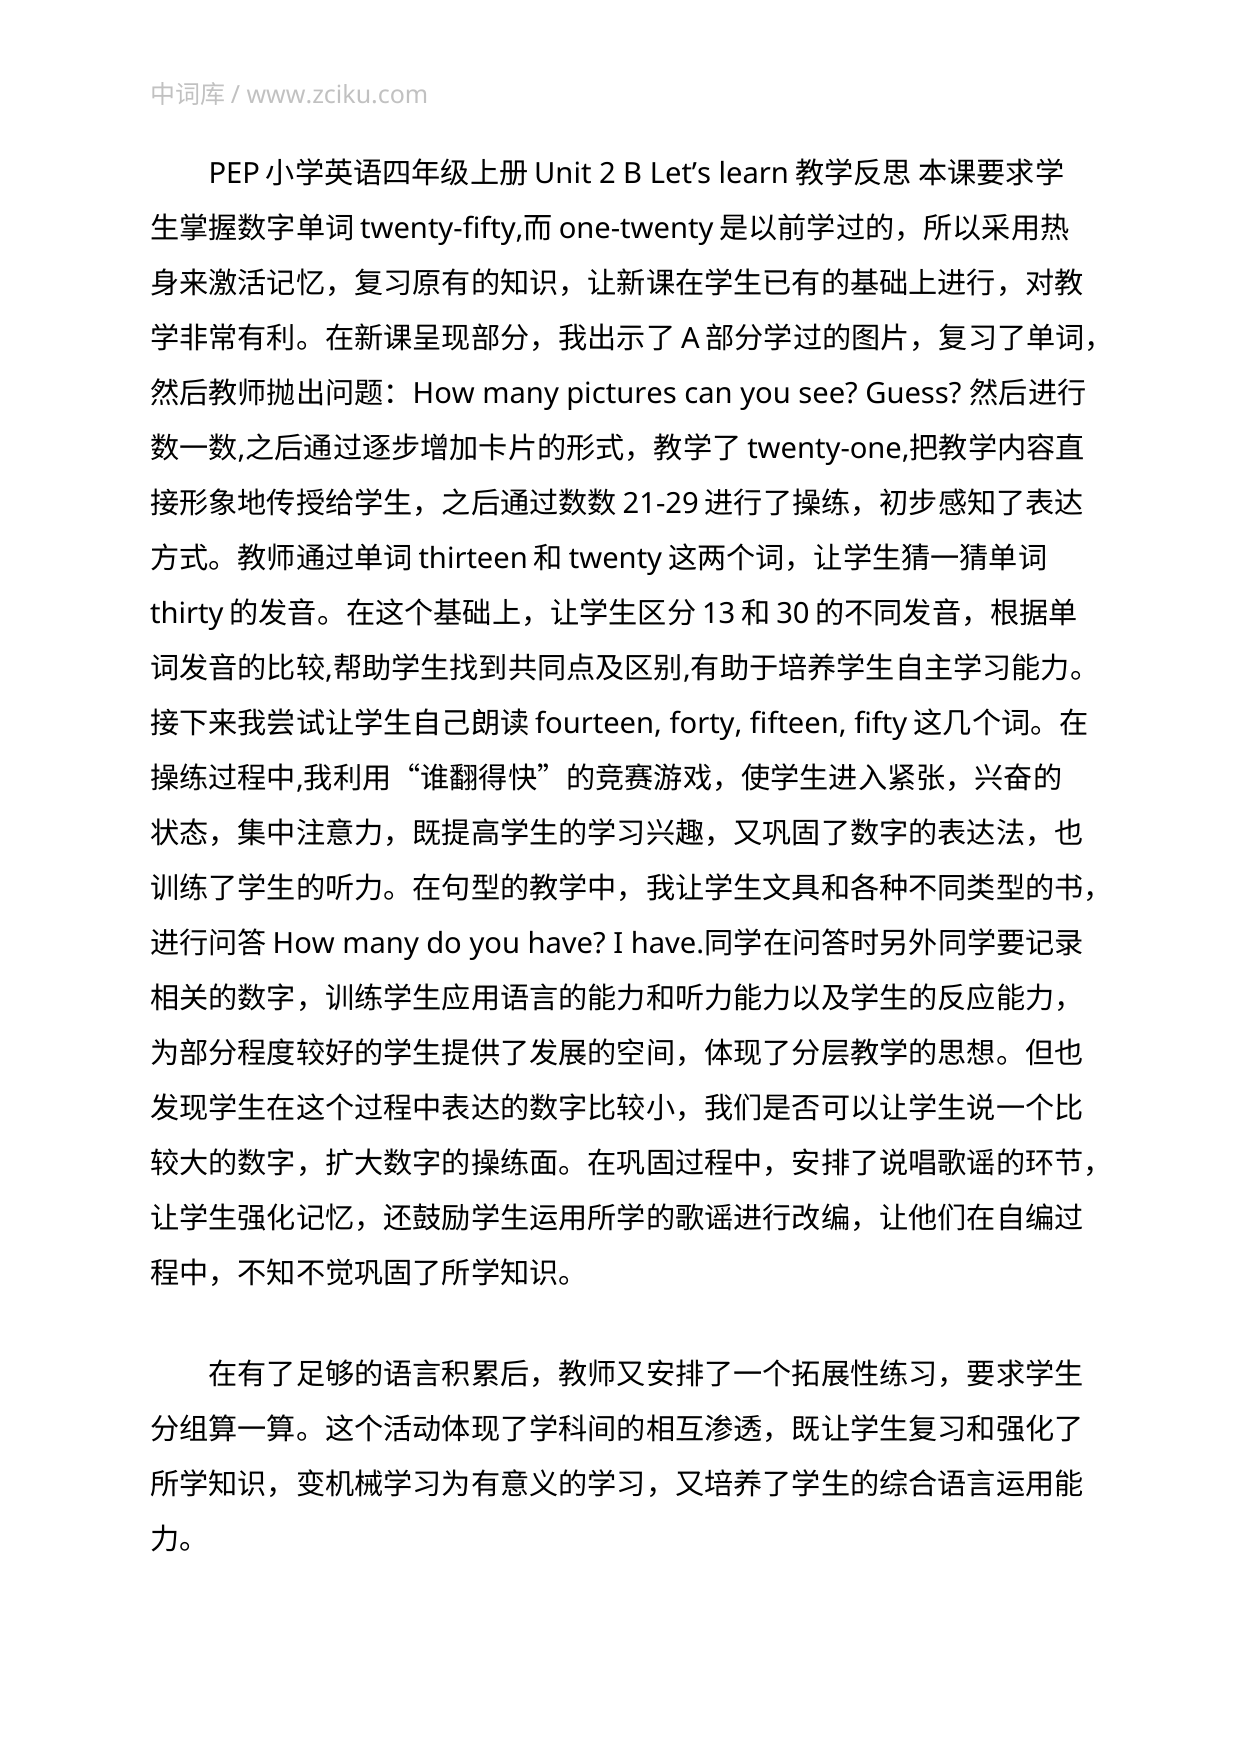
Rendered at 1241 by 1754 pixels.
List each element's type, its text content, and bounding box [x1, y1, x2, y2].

text PEP小学英语四年级上册Unit 2 B Let’s learn教学反思 本课要求学生掌握数字单词twenty-fifty,而one-twenty是以前学过的，所以采用热身来激活记忆，复习原有的知识，让新课在学生已有的基础上进行，对教学非常有利。在新课呈现部分，我出示了A部分学过的图片，复习了单词，然后教师抛出问题：How many pictures can you see? Guess? 然后进行数一数,之后通过逐步增加卡片的形式，教学了twenty-one,把教学内容直接形象地传授给学生，之后通过数数21-29进行了操练，初步感知了表达方式。教师通过单词thirteen和twenty这两个词，让学生猜一猜单词thirty的发音。在这个基础上，让学生区分13和30的不同发音，根据单词发音的比较,帮助学生找到共同点及区别,有助于培养学生自主学习能力。接下来我尝试让学生自己朗读fourteen, forty, fifteen, fifty这几个词。在操练过程中,我利用“谁翻得快”的竞赛游戏，使学生进入紧张，兴奋的状态，集中注意力，既提高学生的学习兴趣，又巩固了数字的表达法，也训练了学生的听力。在句型的教学中，我让学生文具和各种不同类型的书，进行问答How many do you have? I have.同学在问答时另外同学要记录相关的数字，训练学生应用语言的能力和听力能力以及学生的反应能力，为部分程度较好的学生提供了发展的空间，体现了分层教学的思想。但也发现学生在这个过程中表达的数字比较小，我们是否可以让学生说一个比较大的数字，扩大数字的操练面。在巩固过程中，安排了说唱歌谣的环节，让学生强化记忆，还鼓励学生运用所学的歌谣进行改编，让他们在自编过程中，不知不觉巩固了所学知识。 [150, 150, 1090, 1291]
text 在有了足够的语言积累后，教师又安排了一个拓展性练习，要求学生分组算一算。这个活动体现了学科间的相互渗透，既让学生复习和强化了所学知识，变机械学习为有意义的学习，又培养了学生的综合语言运用能力。 [150, 1351, 1090, 1558]
